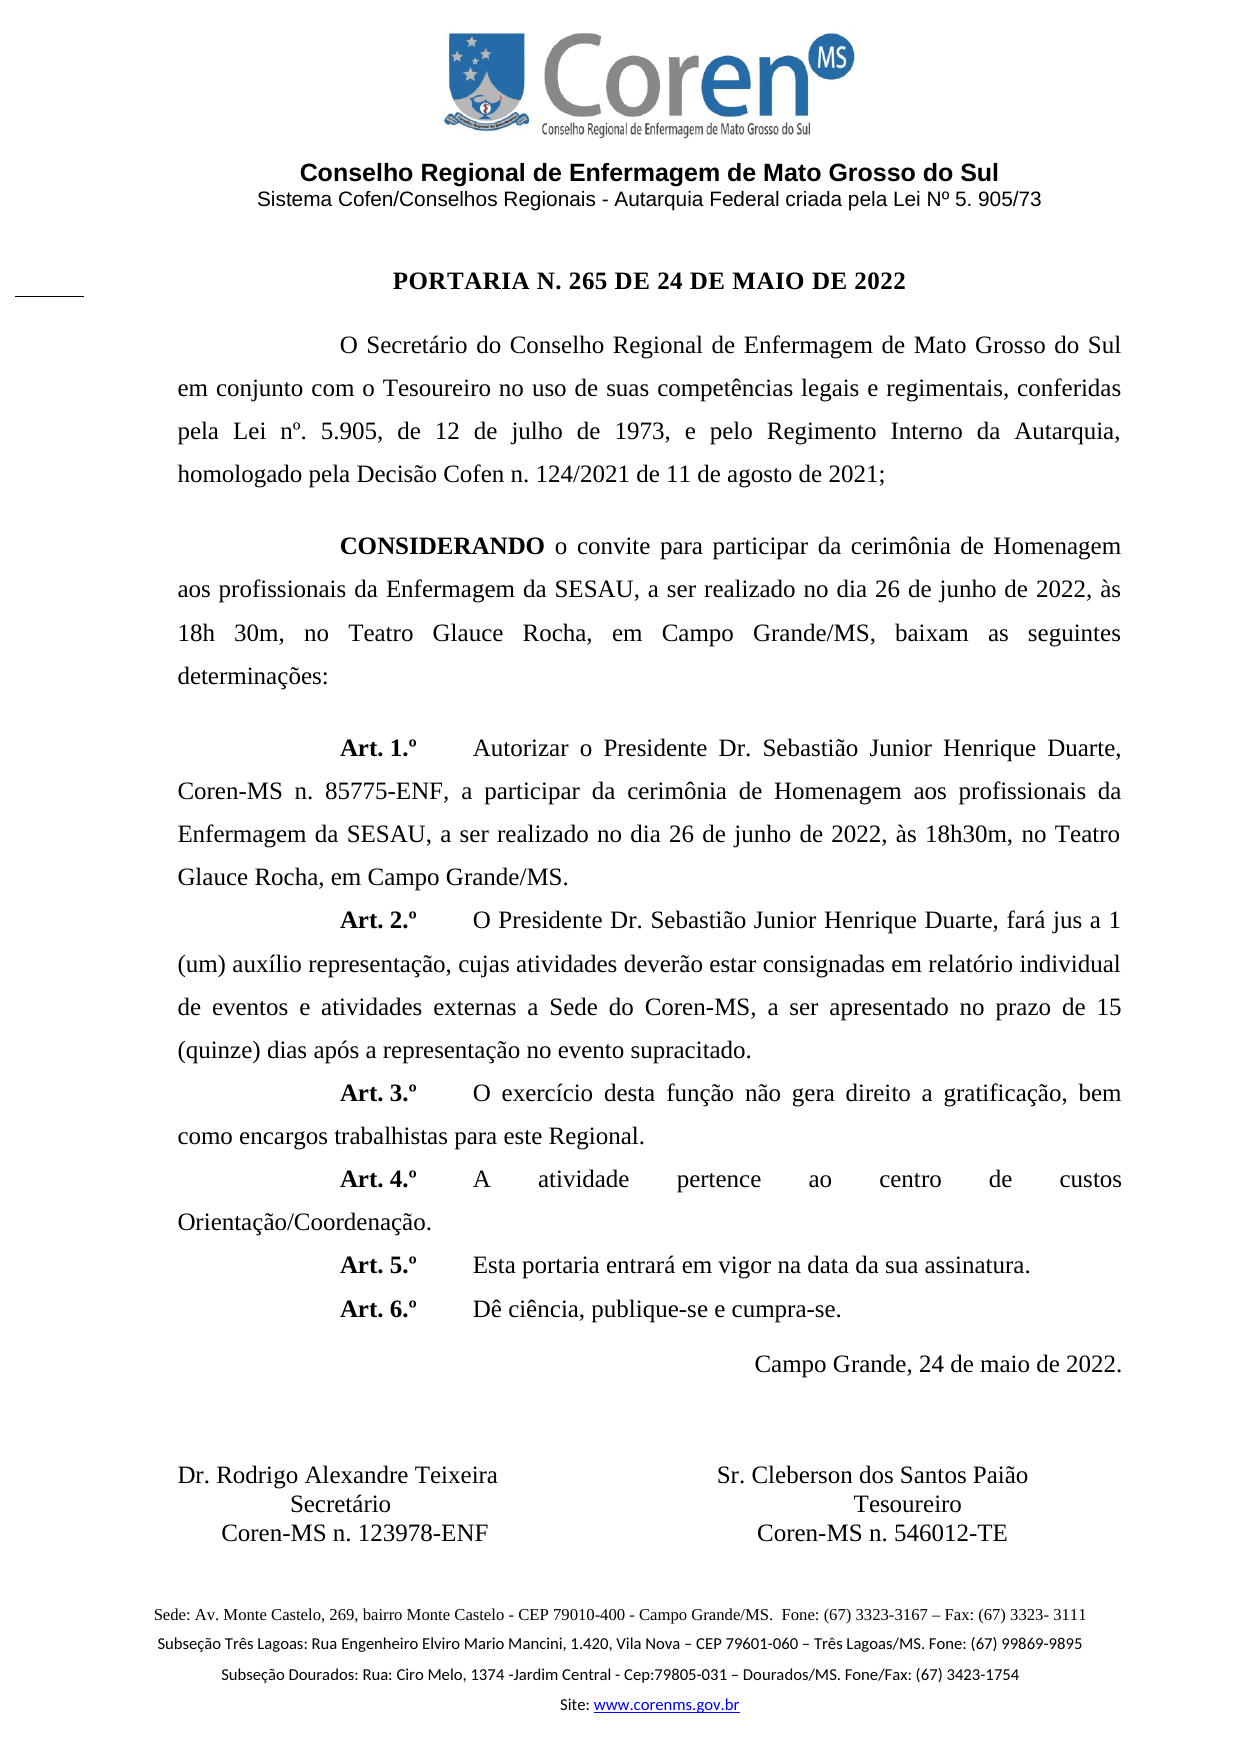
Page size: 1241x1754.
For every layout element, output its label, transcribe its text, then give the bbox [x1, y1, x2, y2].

list O exercício desta função não gera direito a gratificação, bem como encargos trabalhistas para este Regional. [177, 1078, 1122, 1150]
text O Secretário do Conselho Regional de Enfermagem de Mato Grosso do Sul em conjunto com o Tesoureiro no uso de suas competências legais e regimentais, conferidas pela Lei nº. 5.905, de 12 de julho de 1973, e pelo Regimento Interno da Autarquia, homologado pela Decisão Cofen n. 124/2021 de 11 de agosto de 2021; [177, 330, 1122, 488]
title Portaria n. 265 de 24 de maio de 2022 [177, 266, 1122, 294]
list O Presidente Dr. Sebastião Junior Henrique Duarte, fará jus a 1 (um) auxílio representação, cujas atividades deverão estar consignadas em relatório individual de eventos e atividades externas a Sede do Coren-MS, a ser apresentado no prazo de 15 (quinze) dias após a representação no evento supracitado. [177, 906, 1122, 1064]
list Dê ciência, publique-se e cumpra-se. [177, 1294, 1122, 1322]
text CONSIDERANDO o convite para participar da cerimônia de Homenagem aos profissionais da Enfermagem da SESAU, a ser realizado no dia 26 de junho de 2022, às 18h 30m, no Teatro Glauce Rocha, em Campo Grande/MS, baixam as seguintes determinações: [177, 531, 1122, 689]
text Secretário Tesoureiro [177, 1489, 1122, 1518]
list Campo Grande, 24 de maio de 2022. [340, 1349, 1122, 1378]
list A atividade pertence ao centro de custos Orientação/Coordenação. [177, 1164, 1122, 1236]
list Autorizar o Presidente Dr. Sebastião Junior Henrique Duarte, Coren-MS n. 85775-ENF, a participar da cerimônia de Homenagem aos profissionais da Enfermagem da SESAU, a ser realizado no dia 26 de junho de 2022, às 18h30m, no Teatro Glauce Rocha, em Campo Grande/MS. [177, 733, 1122, 891]
picture [442, 29, 857, 142]
text Coren-MS n. 123978-ENF Coren-MS n. 546012-TE [177, 1518, 1122, 1547]
list Esta portaria entrará em vigor na data da sua assinatura. [177, 1251, 1122, 1279]
text Dr. Rodrigo Alexandre Teixeira Sr. Cleberson dos Santos Paião [177, 1461, 1122, 1489]
